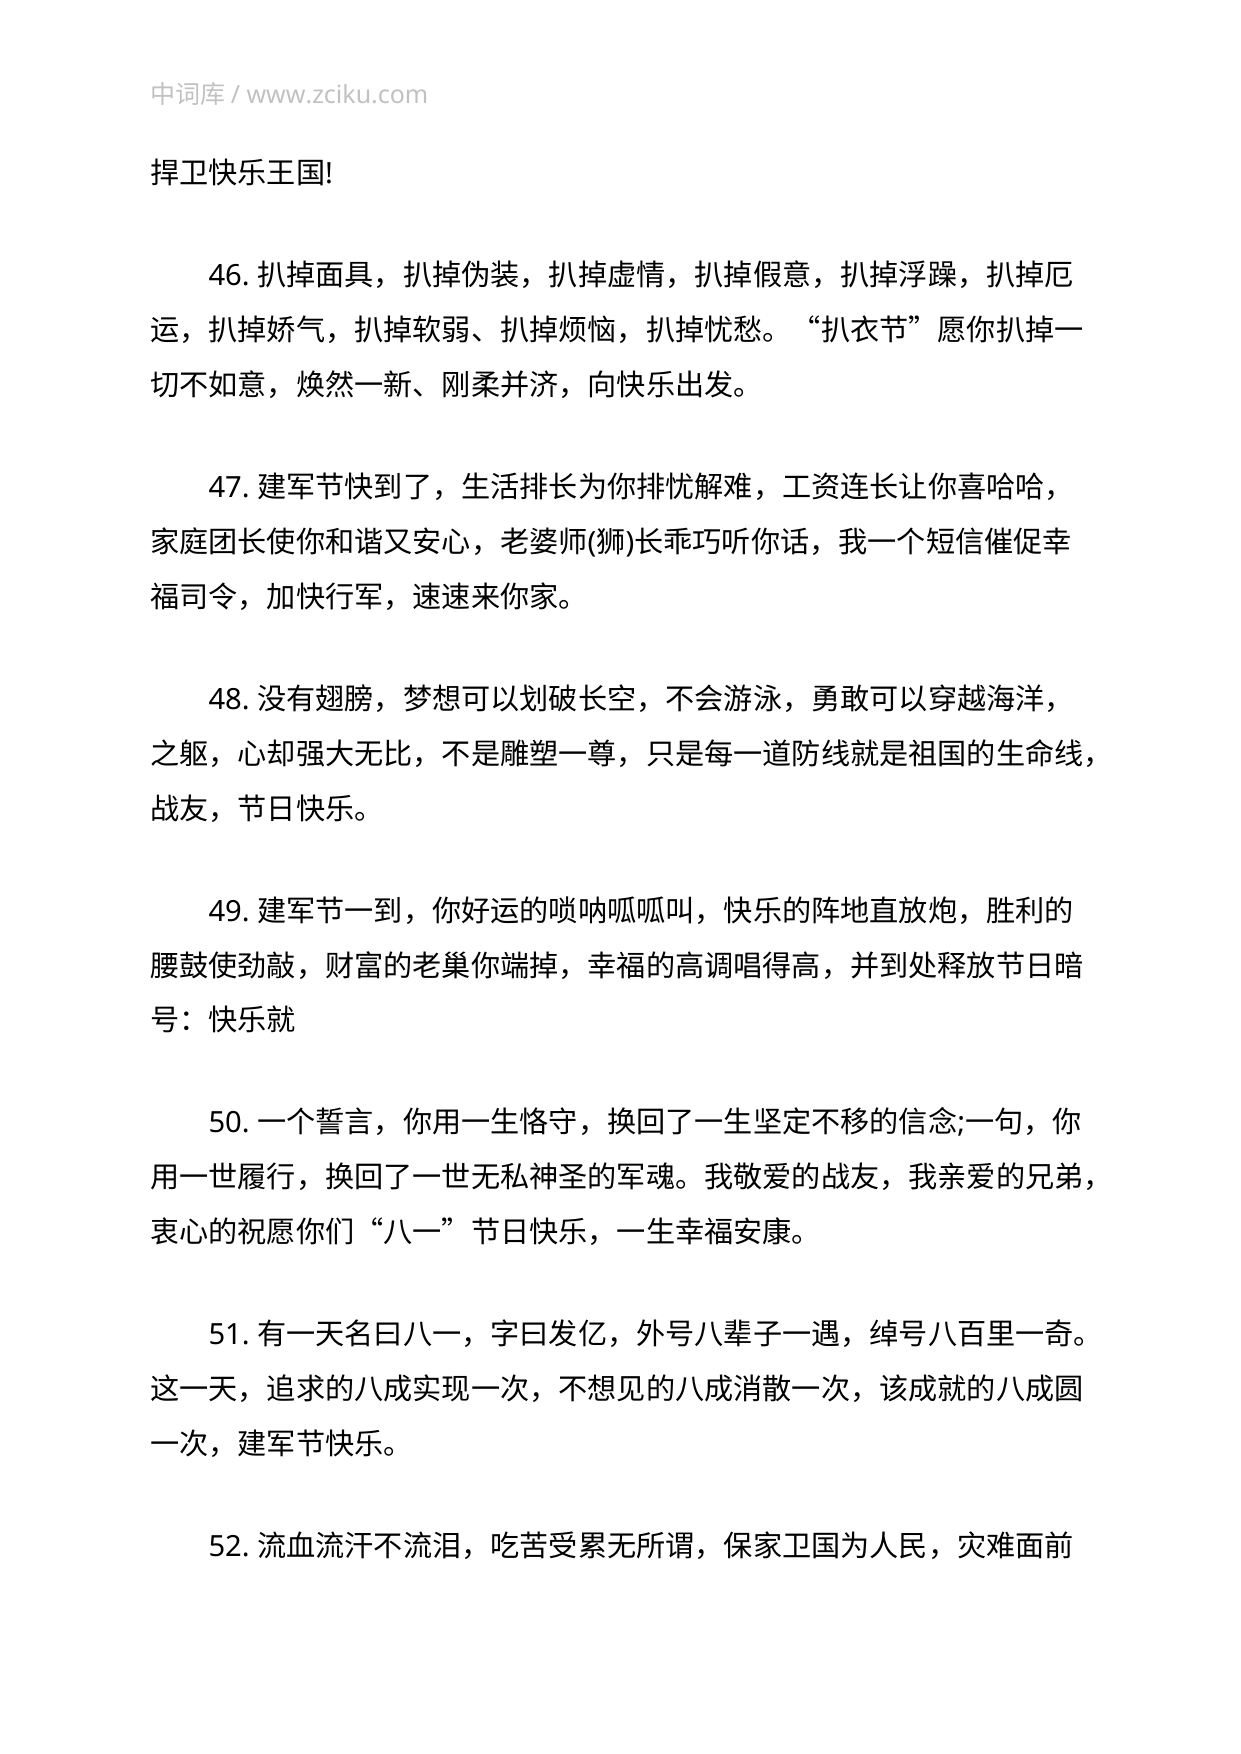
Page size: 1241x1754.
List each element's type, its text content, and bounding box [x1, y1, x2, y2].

text 51. 有一天名曰八一，字曰发亿，外号八辈子一遇，绰号八百里一奇。这一天，追求的八成实现一次，不想见的八成消散一次，该成就的八成圆一次，建军节快乐。 [150, 1310, 1090, 1463]
text 47. 建军节快到了，生活排长为你排忧解难，工资连长让你喜哈哈，家庭团长使你和谐又安心，老婆师(狮)长乖巧听你话，我一个短信催促幸福司令，加快行军，速速来你家。 [150, 464, 1090, 616]
text 46. 扒掉面具，扒掉伪装，扒掉虚情，扒掉假意，扒掉浮躁，扒掉厄运，扒掉娇气，扒掉软弱、扒掉烦恼，扒掉忧愁。“扒衣节”愿你扒掉一切不如意，焕然一新、刚柔并济，向快乐出发。 [150, 252, 1090, 404]
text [150, 1522, 1090, 1564]
text 48. 没有翅膀，梦想可以划破长空，不会游泳，勇敢可以穿越海洋，之躯，心却强大无比，不是雕塑一尊，只是每一道防线就是祖国的生命线，战友，节日快乐。 [150, 675, 1090, 828]
text 49. 建军节一到，你好运的唢呐呱呱叫，快乐的阵地直放炮，胜利的腰鼓使劲敲，财富的老巢你端掉，幸福的高调唱得高，并到处释放节日暗号：快乐就 [150, 887, 1090, 1039]
text 50. 一个誓言，你用一生恪守，换回了一生坚定不移的信念;一句，你用一世履行，换回了一世无私神圣的军魂。我敬爱的战友，我亲爱的兄弟，衷心的祝愿你们“八一”节日快乐，一生幸福安康。 [150, 1099, 1090, 1251]
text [150, 150, 1090, 192]
